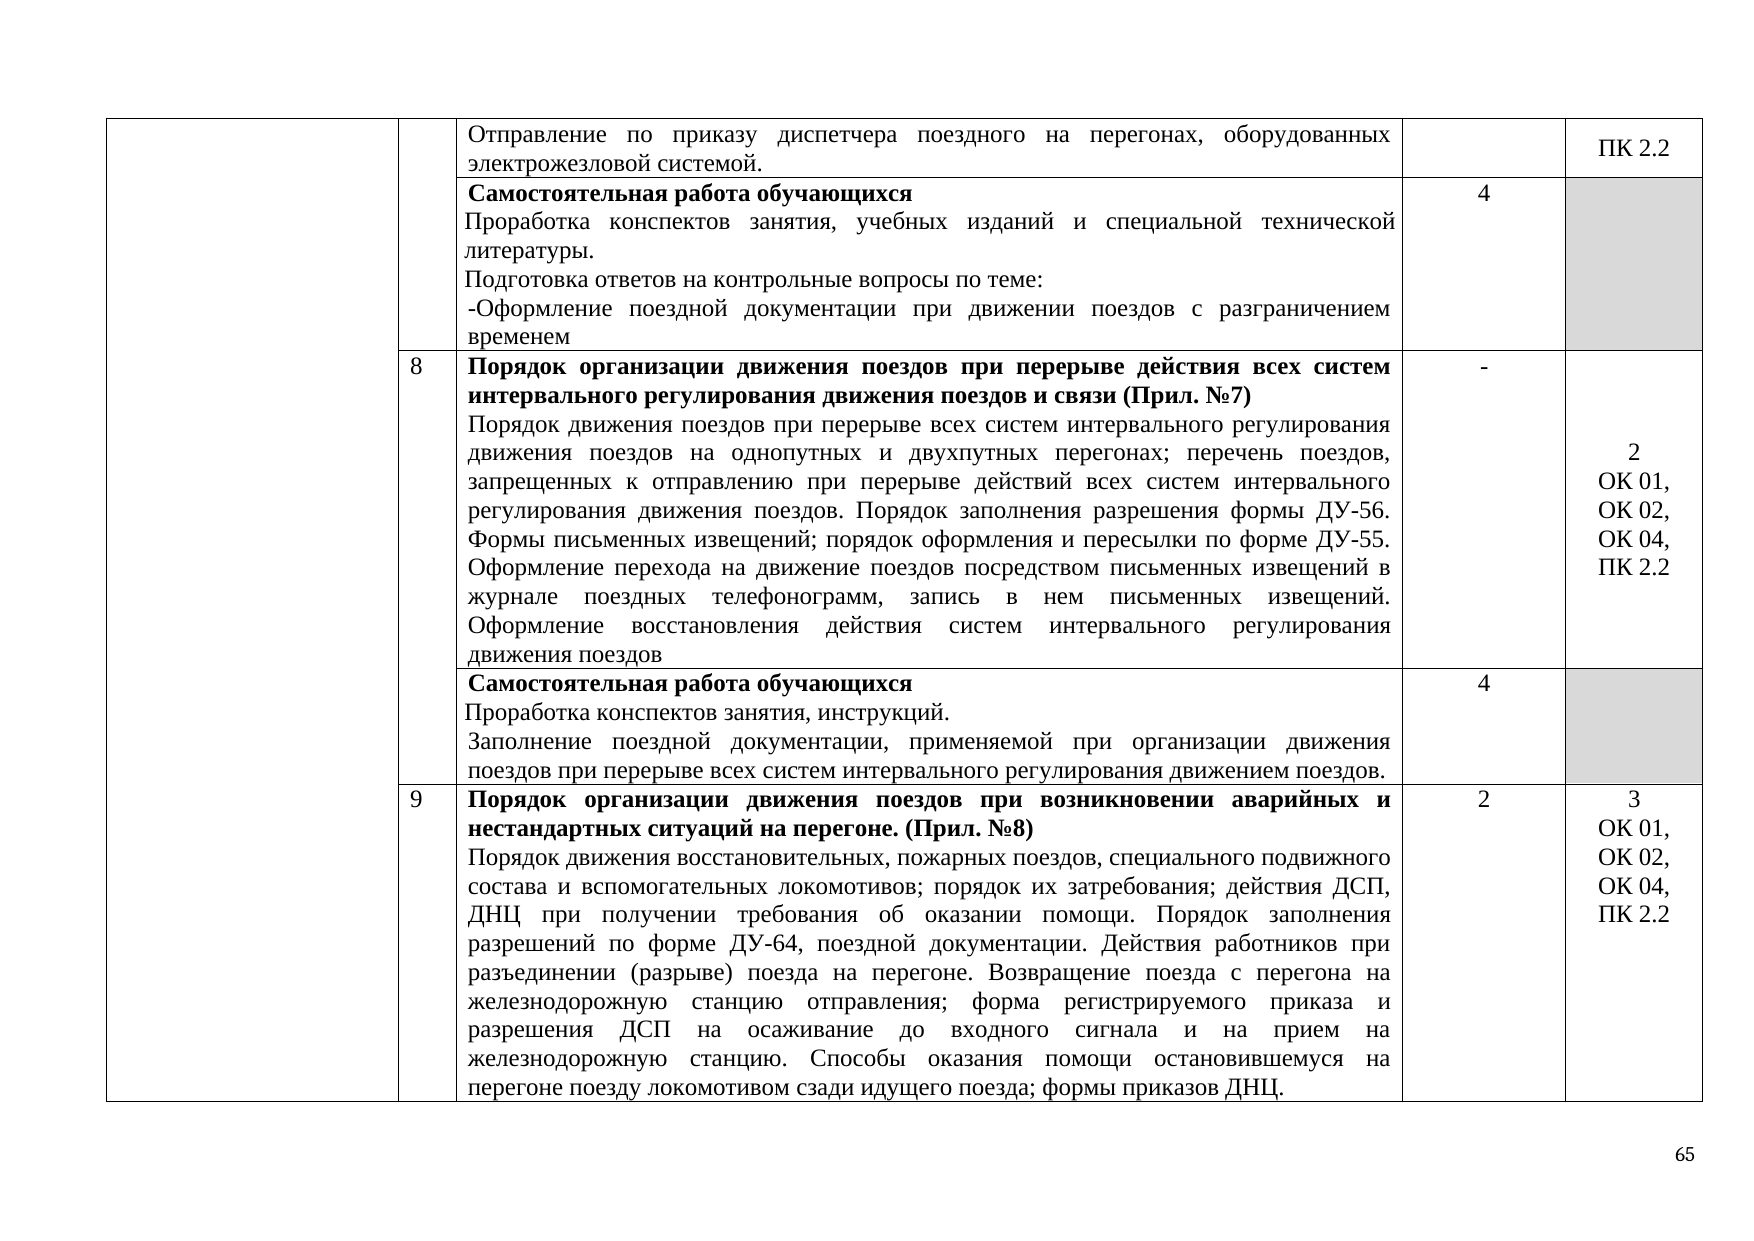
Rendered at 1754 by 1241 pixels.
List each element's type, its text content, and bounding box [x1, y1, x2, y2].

table_cell - [1403, 351, 1565, 667]
table_cell 2 ОК 01, ОК 02, ОК 04, ПК 2.2 [1566, 351, 1702, 667]
table_cell 7 [399, 119, 456, 350]
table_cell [1566, 785, 1702, 1101]
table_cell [457, 119, 1402, 177]
table_cell Порядок организации движения поездов при возникновении аварийных и нестандартных ситуаций на перегоне. (Прил. №8) Порядок движения восстановительных, пожарных поездов, специального подвижного состава и вспомогательных локомотивов; порядок их затребования; действия ДСП, ДНЦ при получении требования об оказании помощи. Порядок заполнения разрешений по форме ДУ-64, поездной документации. Действия работников при разъединении (разрыве) поезда на перегоне. Возвращение поезда с перегона на железнодорожную станцию отправления; форма регистрируемого приказа и разрешения ДСП на осаживание до входного сигнала и на прием на железнодорожную станцию. Способы оказания помощи остановившемуся на перегоне поезду локомотивом сзади идущего поезда; формы приказов ДНЦ. [457, 785, 1402, 1101]
table_cell - [1403, 119, 1565, 177]
table_cell [1566, 669, 1702, 783]
table_cell 2 [1403, 785, 1565, 1101]
table_cell 8 [399, 351, 456, 783]
table_cell Самостоятельная работа обучающихся Проработка конспектов занятия, инструкций. Заполнение поездной документации, применяемой при организации движения поездов при перерыве всех систем интервального регулирования движением поездов. [457, 669, 1402, 783]
table_cell Самостоятельная работа обучающихся Проработка конспектов занятия, учебных изданий и специальной технической литературы. Подготовка ответов на контрольные вопросы по теме: -Оформление поездной документации при движении поездов с разграничением временем [457, 178, 1402, 350]
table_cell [1566, 119, 1702, 177]
table_cell 9 [399, 785, 456, 1101]
table_cell [1566, 178, 1702, 350]
table_cell 4 [1403, 178, 1565, 350]
table_cell 4 [1403, 669, 1565, 783]
table_cell Порядок организации движения поездов при перерыве действия всех систем интервального регулирования движения поездов и связи (Прил. №7) Порядок движения поездов при перерыве всех систем интервального регулирования движения поездов на однопутных и двухпутных перегонах; перечень поездов, запрещенных к отправлению при перерыве действий всех систем интервального регулирования движения поездов. Порядок заполнения разрешения формы ДУ-56. Формы письменных извещений; порядок оформления и пересылки по форме ДУ-55. Оформление перехода на движение поездов посредством письменных извещений в журнале поездных телефонограмм, запись в нем письменных извещений. Оформление восстановления действия систем интервального регулирования движения поездов [457, 351, 1402, 667]
